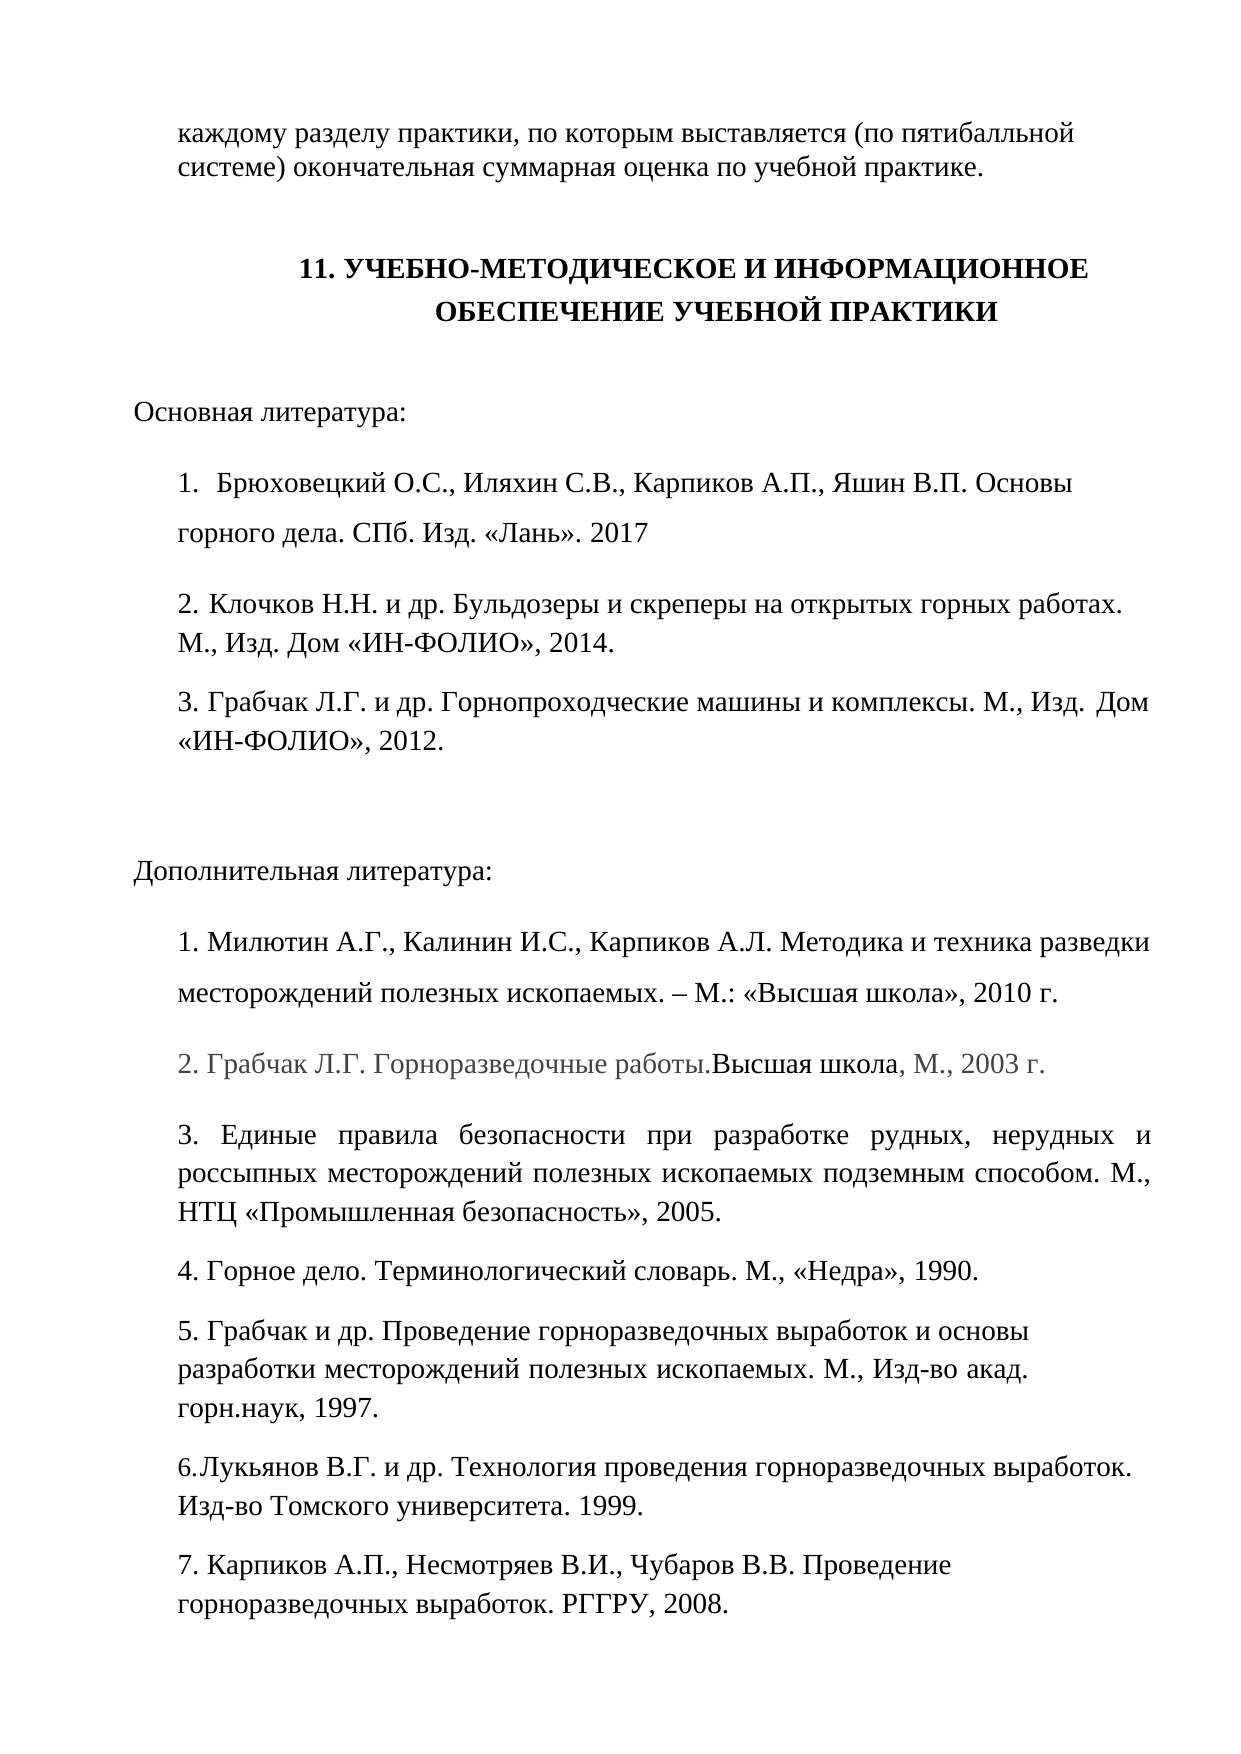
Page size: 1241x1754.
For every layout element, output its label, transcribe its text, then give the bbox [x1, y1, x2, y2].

list Основная литература: [96, 394, 1184, 427]
list Дополнительная литература: [96, 853, 1184, 887]
list Грабчак Л.Г. Горноразведочные работы.Высшая школа, М., 2003 г. [177, 1046, 1184, 1079]
list Лукьянов В.Г. и др. Технология проведения горноразведочных выработок. Изд-во Томского университета. 1999. [177, 1449, 1151, 1522]
list Милютин А.Г., Калинин И.С., Карпиков А.Л. Методика и техника разведки месторождений полезных ископаемых. – М.: «Высшая школа», 2010 г. [177, 924, 1151, 1008]
list Грабчак и др. Проведение горноразведочных выработок и основы разработки месторождений полезных ископаемых. М., Изд-во акад. горн.наук, 1997. [177, 1313, 1029, 1424]
list Единые правила безопасности при разработке рудных, нерудных и россыпных месторождений полезных ископаемых подземным способом. М., НТЦ «Промышленная безопасность», 2005. [177, 1117, 1152, 1228]
list Карпиков А.П., Несмотряев В.И., Чубаров В.В. Проведение горноразведочных выработок. РГГРУ, 2008. [177, 1547, 952, 1619]
subtitle УЧЕБНО-МЕТОДИЧЕСКОЕ И ИНФОРМАЦИОННОЕ ОБЕСПЕЧЕНИЕ УЧЕБНОЙ ПРАКТИКИ [299, 251, 1090, 328]
list Горное дело. Терминологический словарь. М., «Недра», 1990. [177, 1253, 1184, 1287]
list Брюховецкий О.С., Иляхин С.В., Карпиков А.П., Яшин В.П. Основы горного дела. СПб. Изд. «Лань». 2017 [177, 465, 1152, 549]
list Клочков Н.Н. и др. Бульдозеры и скреперы на открытых горных работах. М., Изд. Дом «ИН-ФОЛИО», 2014. [177, 586, 1151, 658]
text «ИН-ФОЛИО», 2012. [177, 723, 1184, 756]
list Грабчак Л.Г. и др. Горнопроходческие машины и комплексы. М., Изд. Дом [177, 684, 1184, 718]
text каждому разделу практики, по которым выставляется (по пятибалльной системе) окончательная суммарная оценка по учебной практике. [177, 115, 1113, 182]
